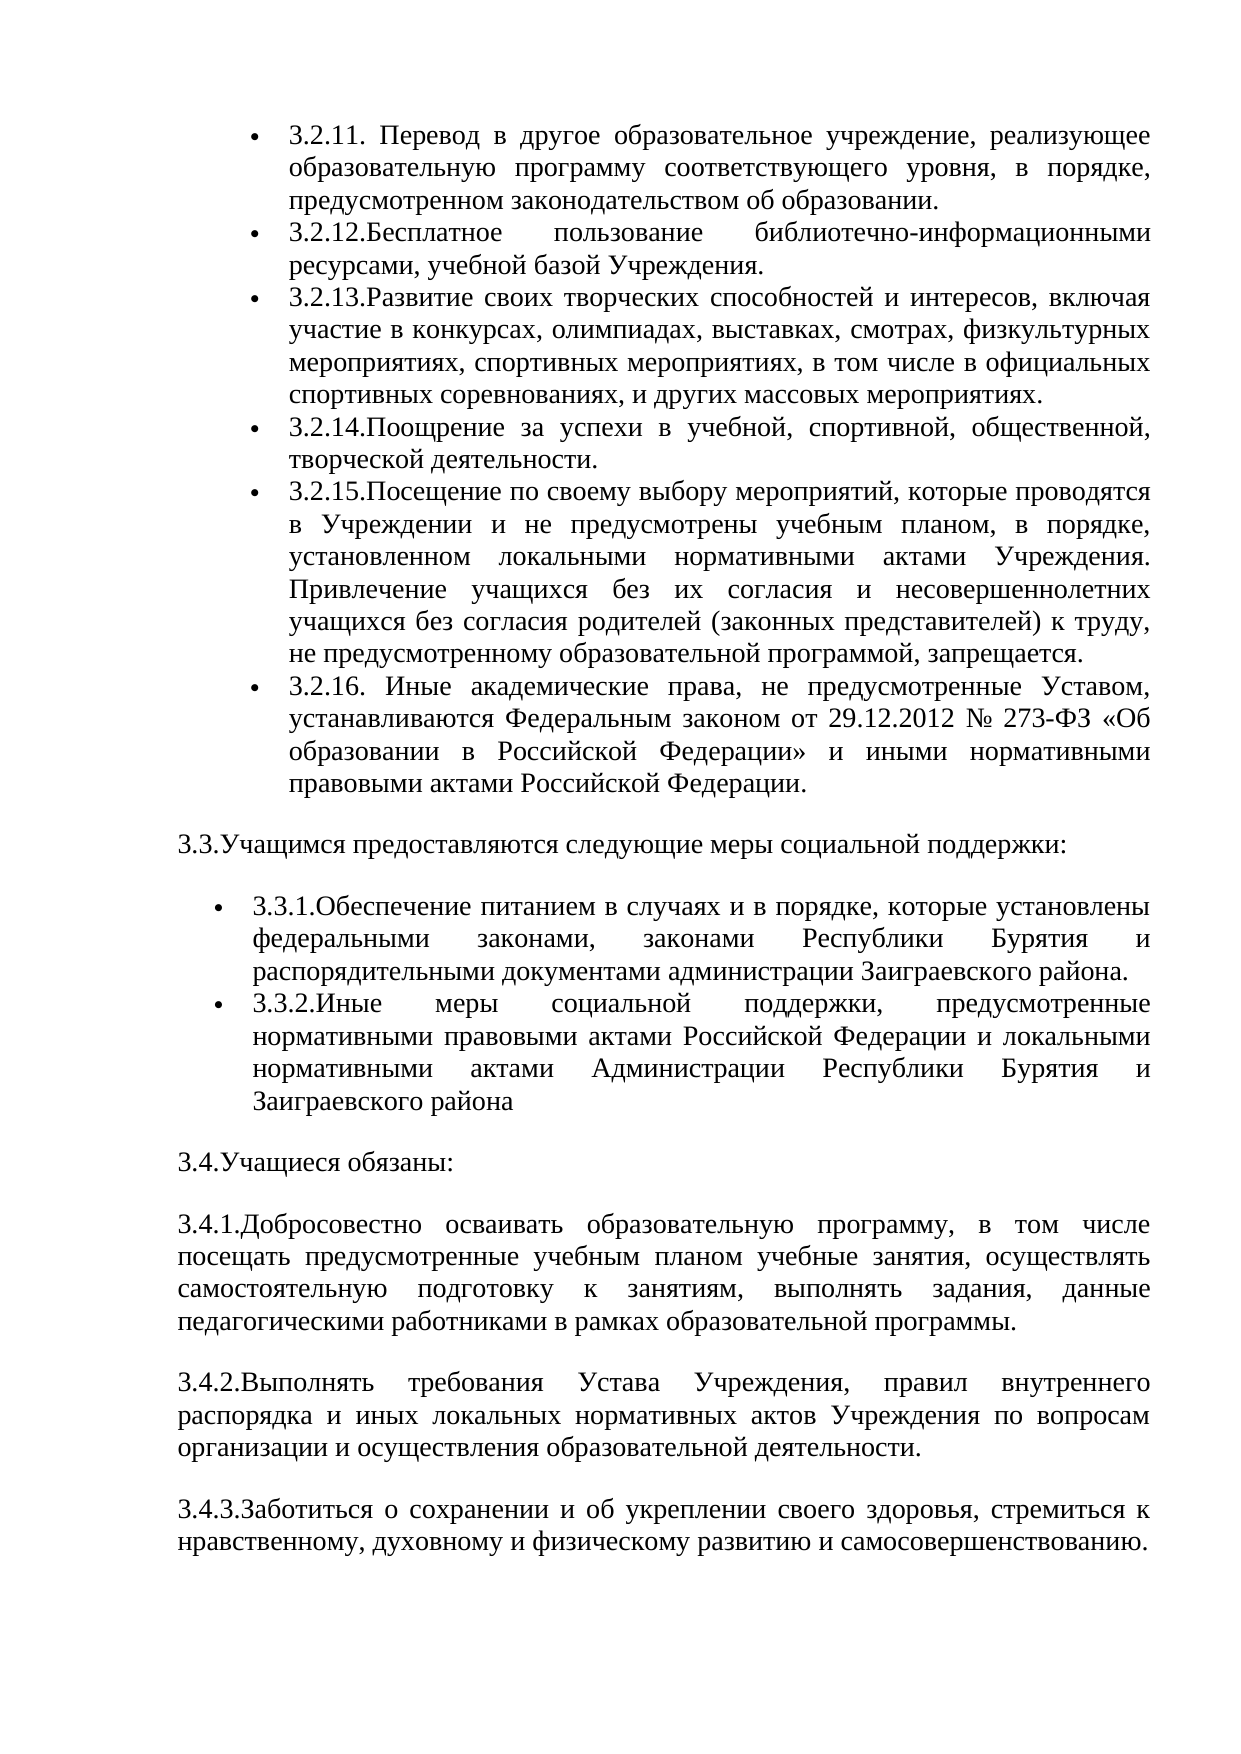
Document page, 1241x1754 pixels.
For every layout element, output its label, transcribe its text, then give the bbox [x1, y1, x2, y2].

list 3.2.16. Иные академические права, не предусмотренные Уставом, устанавливаются Федеральным законом от 29.12.2012 № 273-ФЗ «Об образовании в Российской Федерации» и иными нормативными правовыми актами Российской Федерации. [251, 669, 1152, 798]
list 3.3.2.Иные меры социальной поддержки, предусмотренные нормативными правовыми актами Российской Федерации и локальными нормативными актами Администрации Республики Бурятия и Заиграевского района [215, 986, 1152, 1116]
list 3.2.13.Развитие своих творческих способностей и интересов, включая участие в конкурсах, олимпиадах, выставках, смотрах, физкультурных мероприятиях, спортивных мероприятиях, в том числе в официальных спортивных соревнованиях, и других массовых мероприятиях. [251, 280, 1152, 410]
list 3.3.1.Обеспечение питанием в случаях и в порядке, которые установлены федеральными законами, законами Республики Бурятия и распорядительными документами администрации Заиграевского района. [215, 889, 1152, 986]
list 3.2.14.Поощрение за успехи в учебной, спортивной, общественной, творческой деятельности. [251, 410, 1152, 474]
list 3.2.11. Перевод в другое образовательное учреждение, реализующее образовательную программу соответствующего уровня, в порядке, предусмотренном законодательством об образовании. [251, 118, 1152, 215]
text 3.4.3.Заботиться о сохранении и об укреплении своего здоровья, стремиться к нравственному, духовному и физическому развитию и самосовершенствованию. [177, 1492, 1152, 1557]
text 3.4.1.Добросовестно осваивать образовательную программу, в том числе посещать предусмотренные учебным планом учебные занятия, осуществлять самостоятельную подготовку к занятиям, выполнять задания, данные педагогическими работниками в рамках образовательной программы. [177, 1207, 1152, 1336]
list 3.2.15.Посещение по своему выбору мероприятий, которые проводятся в Учреждении и не предусмотрены учебным планом, в порядке, установленном локальными нормативными актами Учреждения. Привлечение учащихся без их согласия и несовершеннолетних учащихся без согласия родителей (законных представителей) к труду, не предусмотренному образовательной программой, запрещается. [251, 474, 1152, 669]
text 3.3.Учащимся предоставляются следующие меры социальной поддержки: [177, 828, 1152, 860]
text 3.4.2.Выполнять требования Устава Учреждения, правил внутреннего распорядка и иных локальных нормативных актов Учреждения по вопросам организации и осуществления образовательной деятельности. [177, 1365, 1152, 1463]
list 3.2.12.Бесплатное пользование библиотечно-информационными ресурсами, учебной базой Учреждения. [251, 215, 1152, 280]
text 3.4.Учащиеся обязаны: [177, 1145, 1152, 1177]
